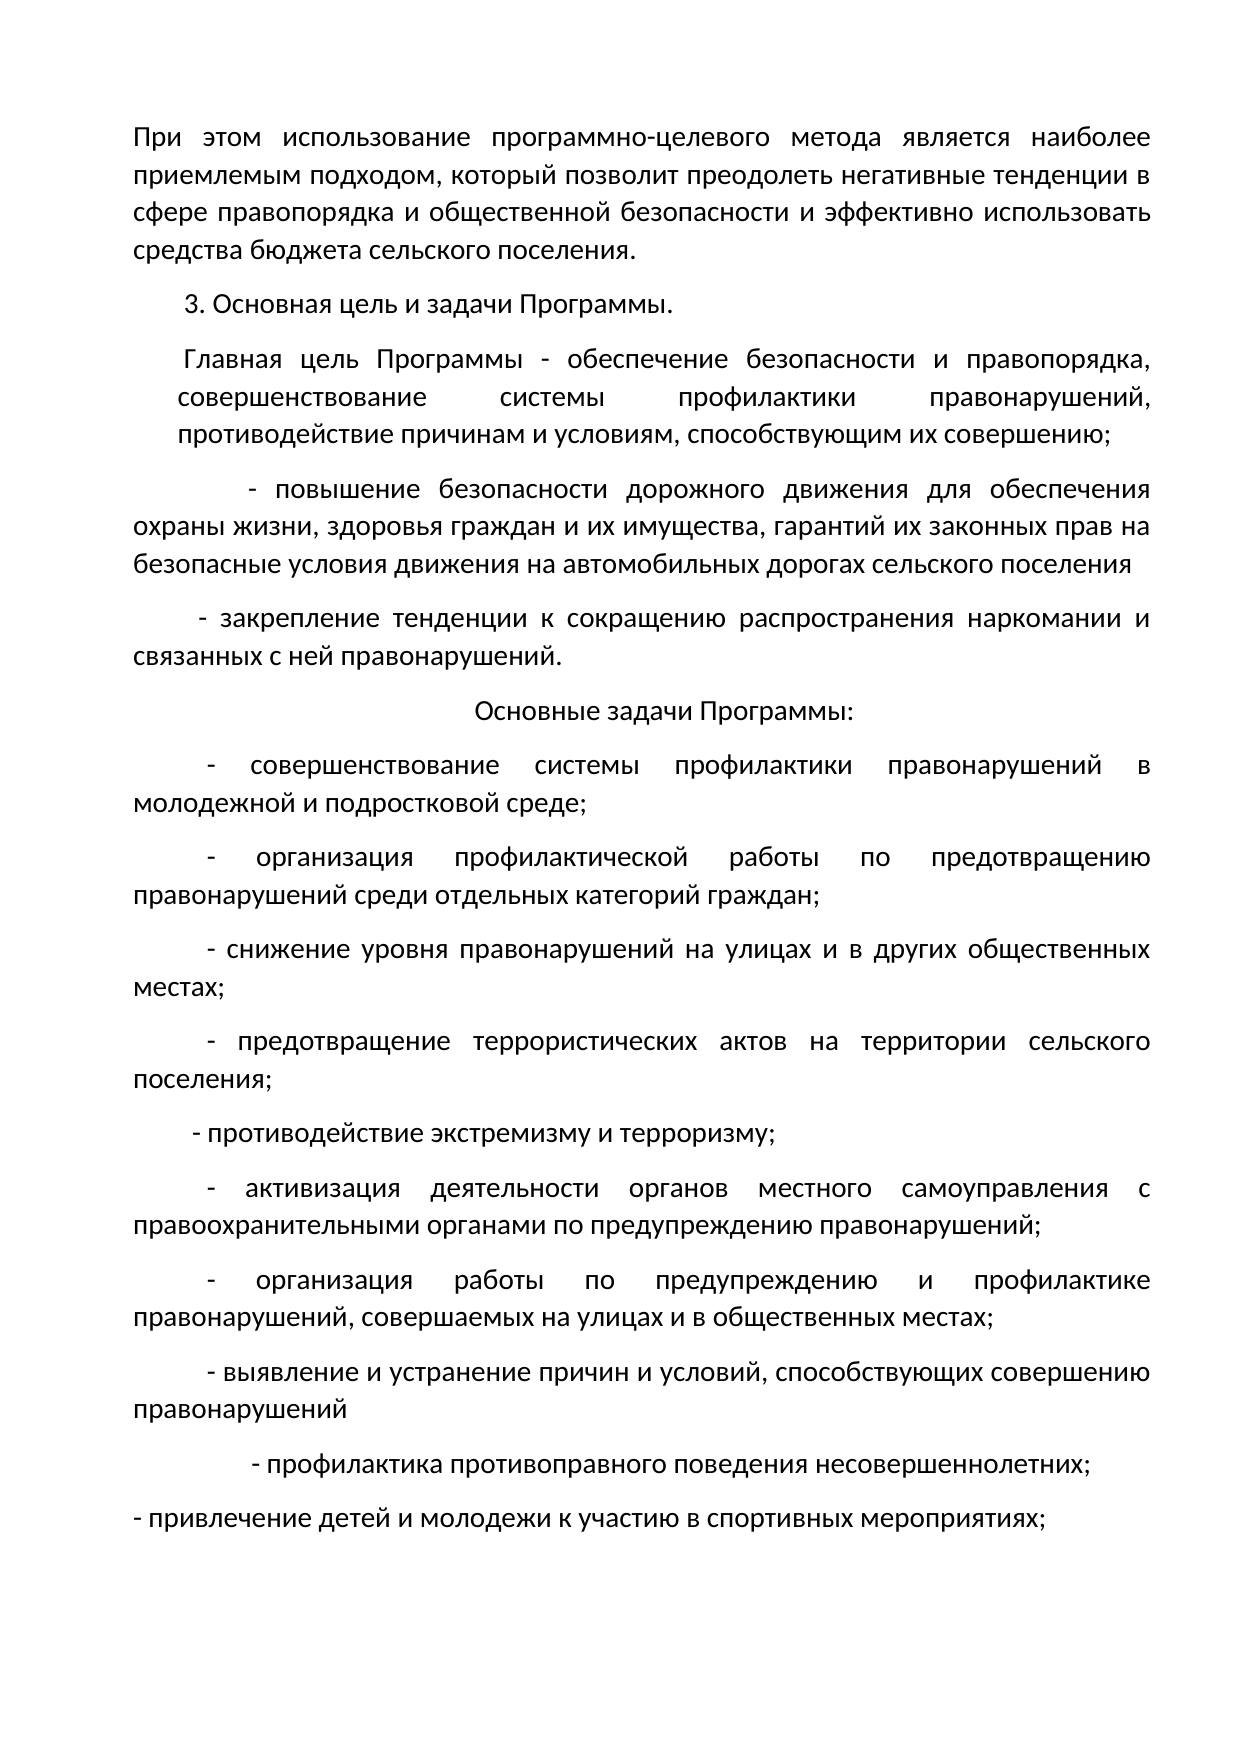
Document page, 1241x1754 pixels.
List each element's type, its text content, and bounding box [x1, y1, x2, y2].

text Основные задачи Программы: [177, 692, 1152, 727]
text - выявление и устранение причин и условий, способствующих совершению правонарушений [133, 1353, 1152, 1426]
text - снижение уровня правонарушений на улицах и в других общественных местах; [133, 930, 1152, 1003]
text - повышение безопасности дорожного движения для обеспечения охраны жизни, здоровья граждан и их имущества, гарантий их законных прав на безопасные условия движения на автомобильных дорогах сельского поселения [133, 470, 1152, 581]
text - организация профилактической работы по предотвращению правонарушений среди отдельных категорий граждан; [133, 838, 1152, 911]
text 3. Основная цель и задачи Программы. [177, 286, 1152, 321]
text - привлечение детей и молодежи к участию в спортивных мероприятиях; [133, 1499, 1152, 1535]
text - закрепление тенденции к сокращению распространения наркомании и связанных с ней правонарушений. [133, 599, 1152, 673]
text При этом использование программно-целевого метода является наиболее приемлемым подходом, который позволит преодолеть негативные тенденции в сфере правопорядка и общественной безопасности и эффективно использовать средства бюджета сельского поселения. [133, 118, 1152, 267]
text Главная цель Программы - обеспечение безопасности и правопорядка, совершенствование системы профилактики правонарушений, противодействие причинам и условиям, способствующим их совершению; [177, 340, 1152, 451]
text - активизация деятельности органов местного самоуправления с правоохранительными органами по предупреждению правонарушений; [133, 1169, 1152, 1242]
text - организация работы по предупреждению и профилактике правонарушений, совершаемых на улицах и в общественных местах; [133, 1261, 1152, 1334]
text - предотвращение террористических актов на территории сельского поселения; [133, 1022, 1152, 1096]
text - противодействие экстремизму и терроризму; [88, 1114, 1152, 1150]
text - профилактика противоправного поведения несовершеннолетних; [177, 1445, 1152, 1481]
text - совершенствование системы профилактики правонарушений в молодежной и подростковой среде; [133, 746, 1152, 819]
